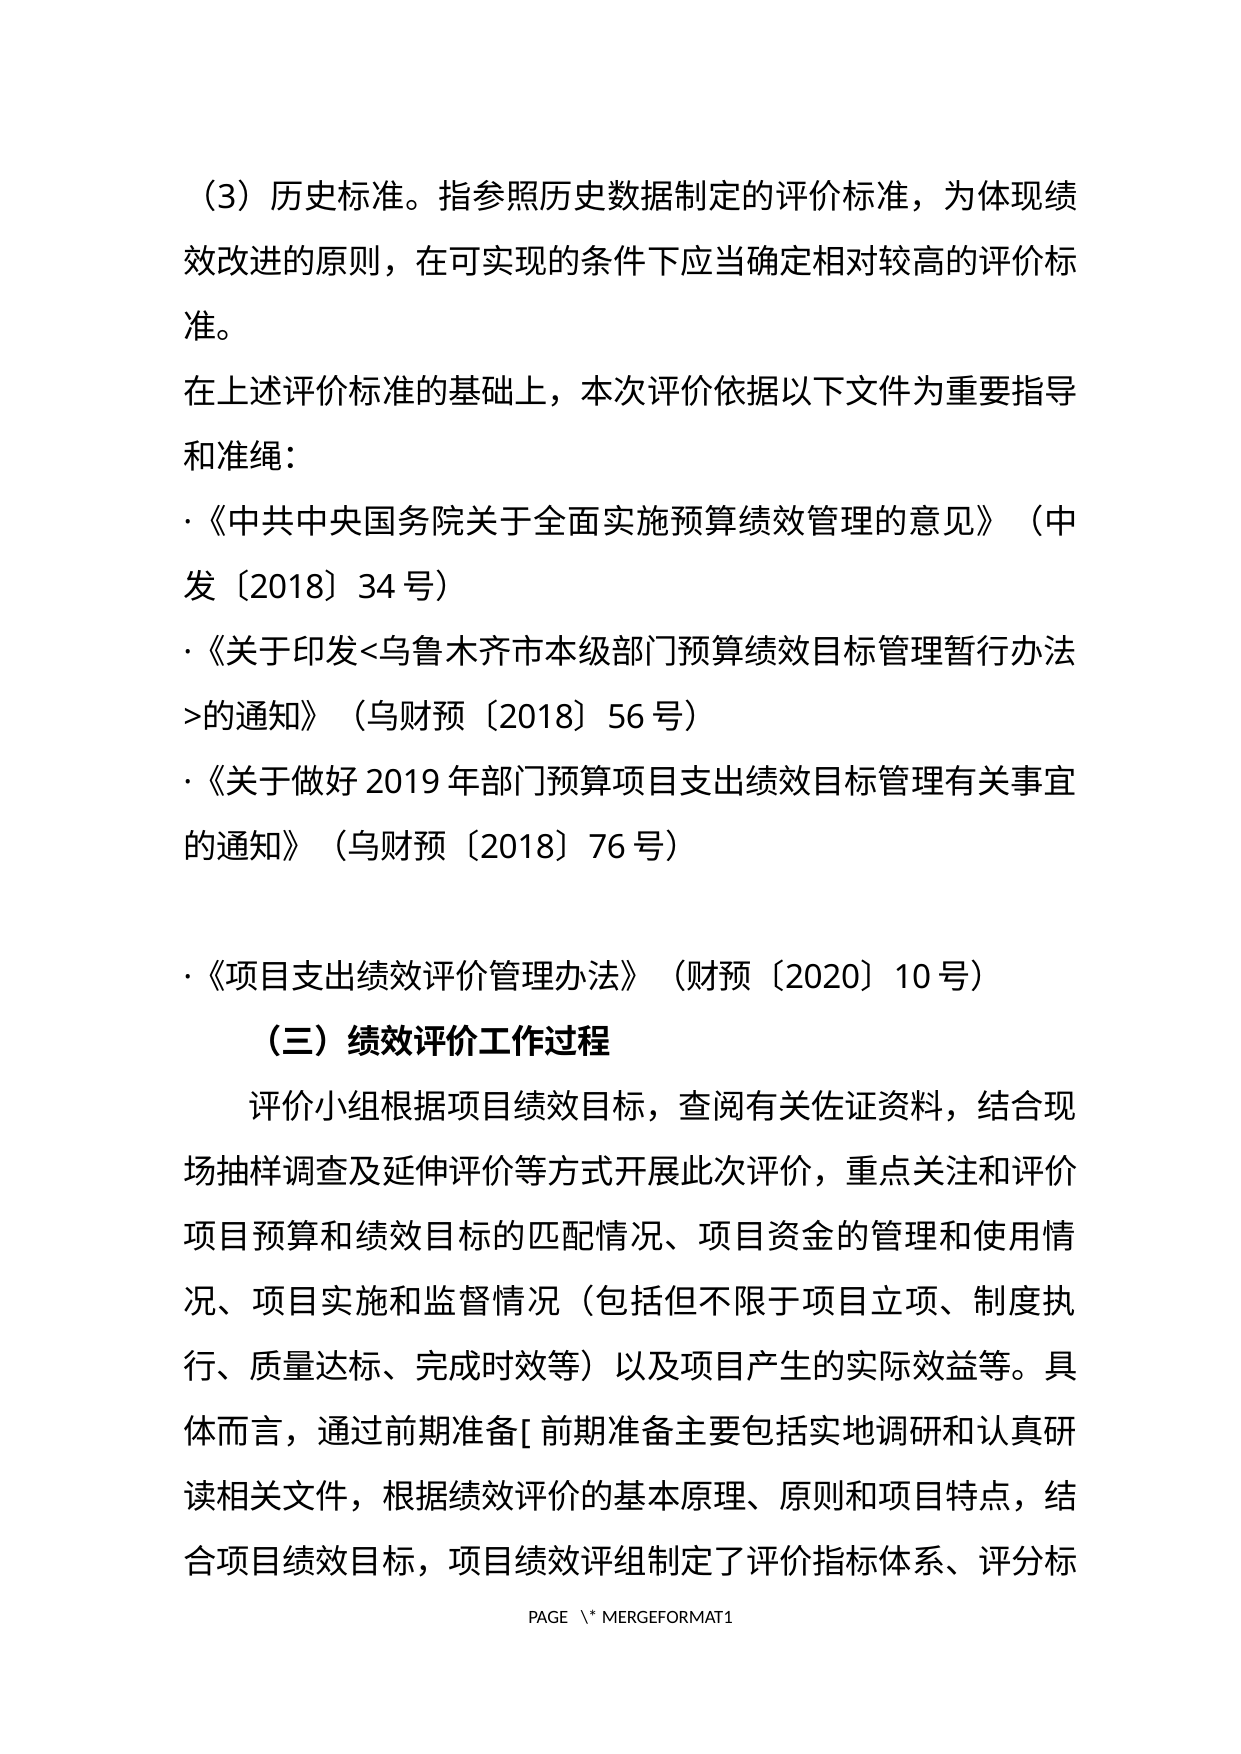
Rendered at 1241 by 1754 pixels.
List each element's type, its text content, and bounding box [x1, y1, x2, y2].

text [183, 162, 1078, 1007]
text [183, 1072, 1078, 1592]
text （三）绩效评价工作过程 [183, 1007, 1078, 1072]
